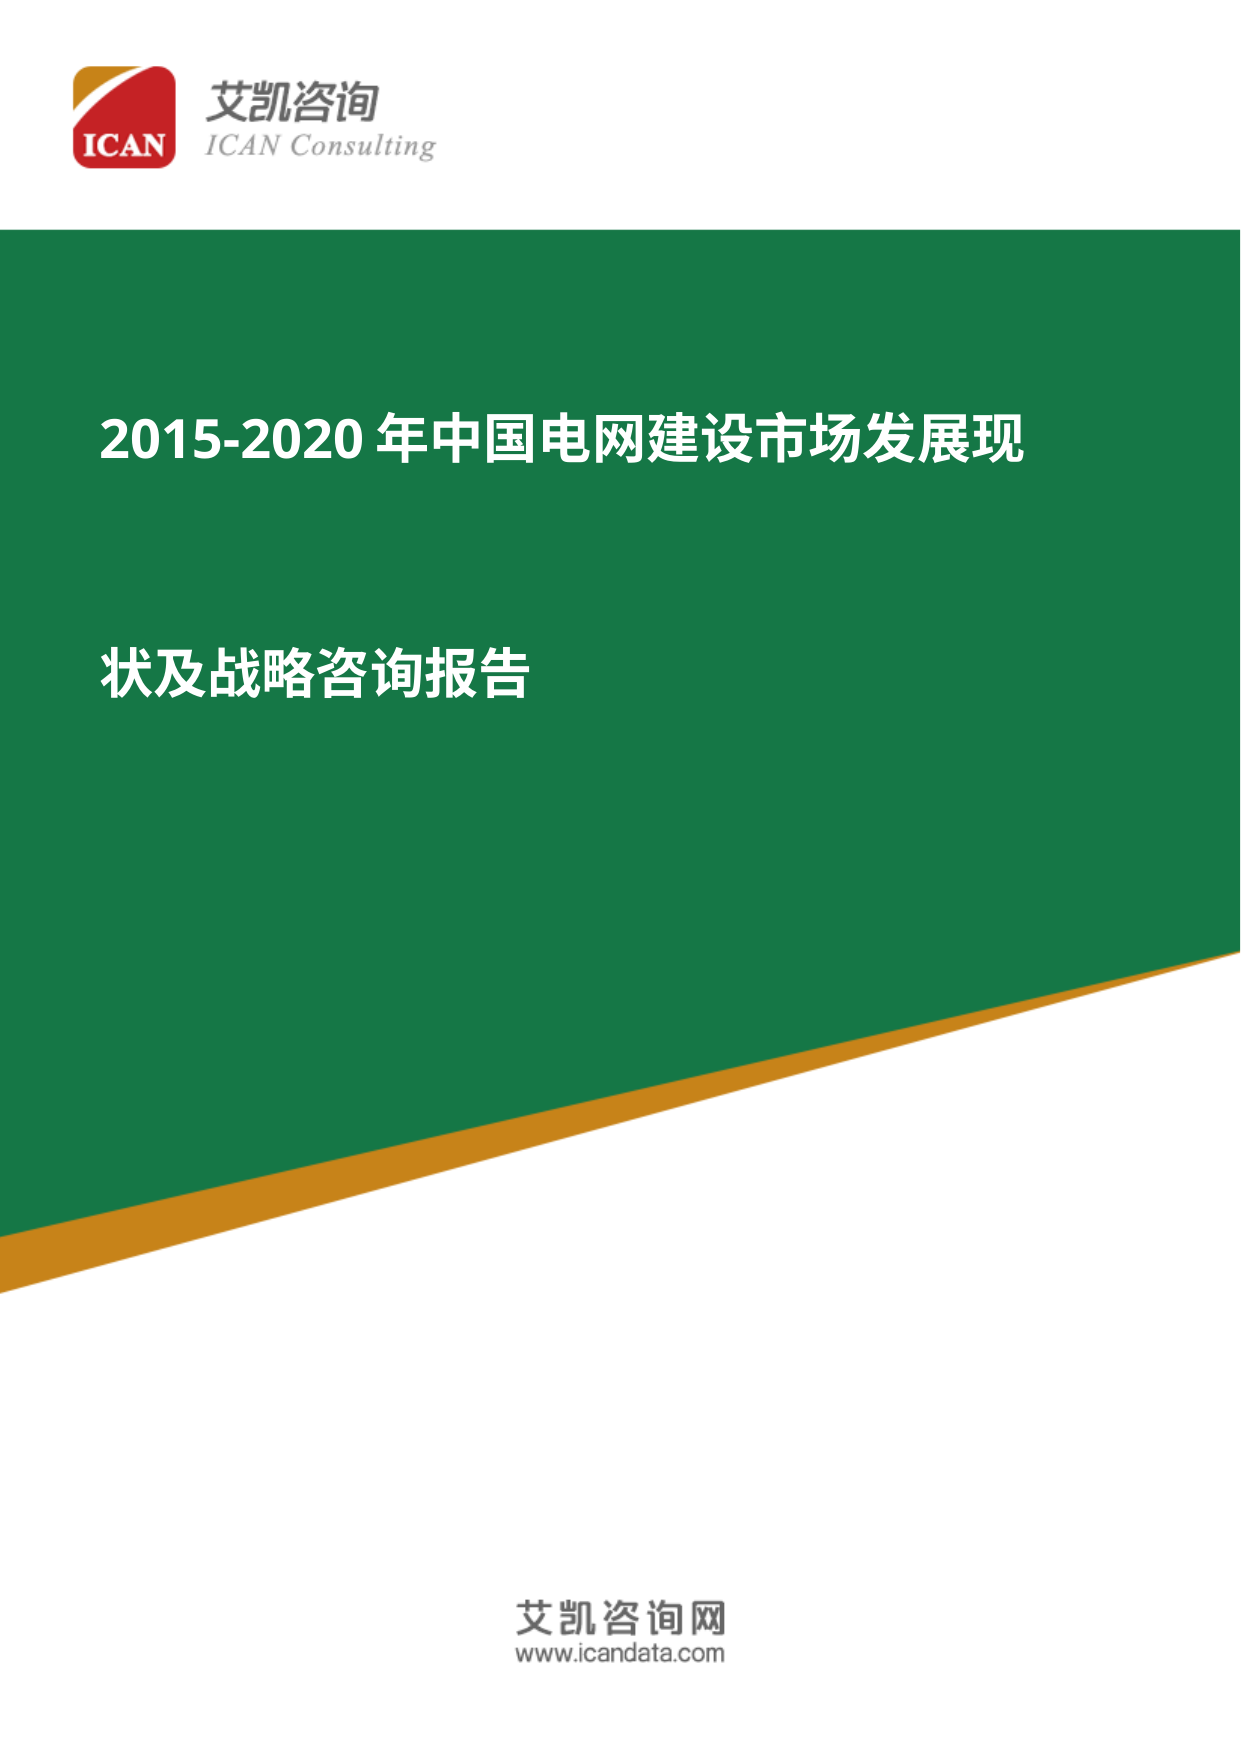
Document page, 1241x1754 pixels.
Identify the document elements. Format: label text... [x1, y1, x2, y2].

picture [0, 5, 1241, 1754]
subtitle 2015-2020年中国电网建设市场发展现状及战略咨询报告 [99, 386, 1053, 718]
